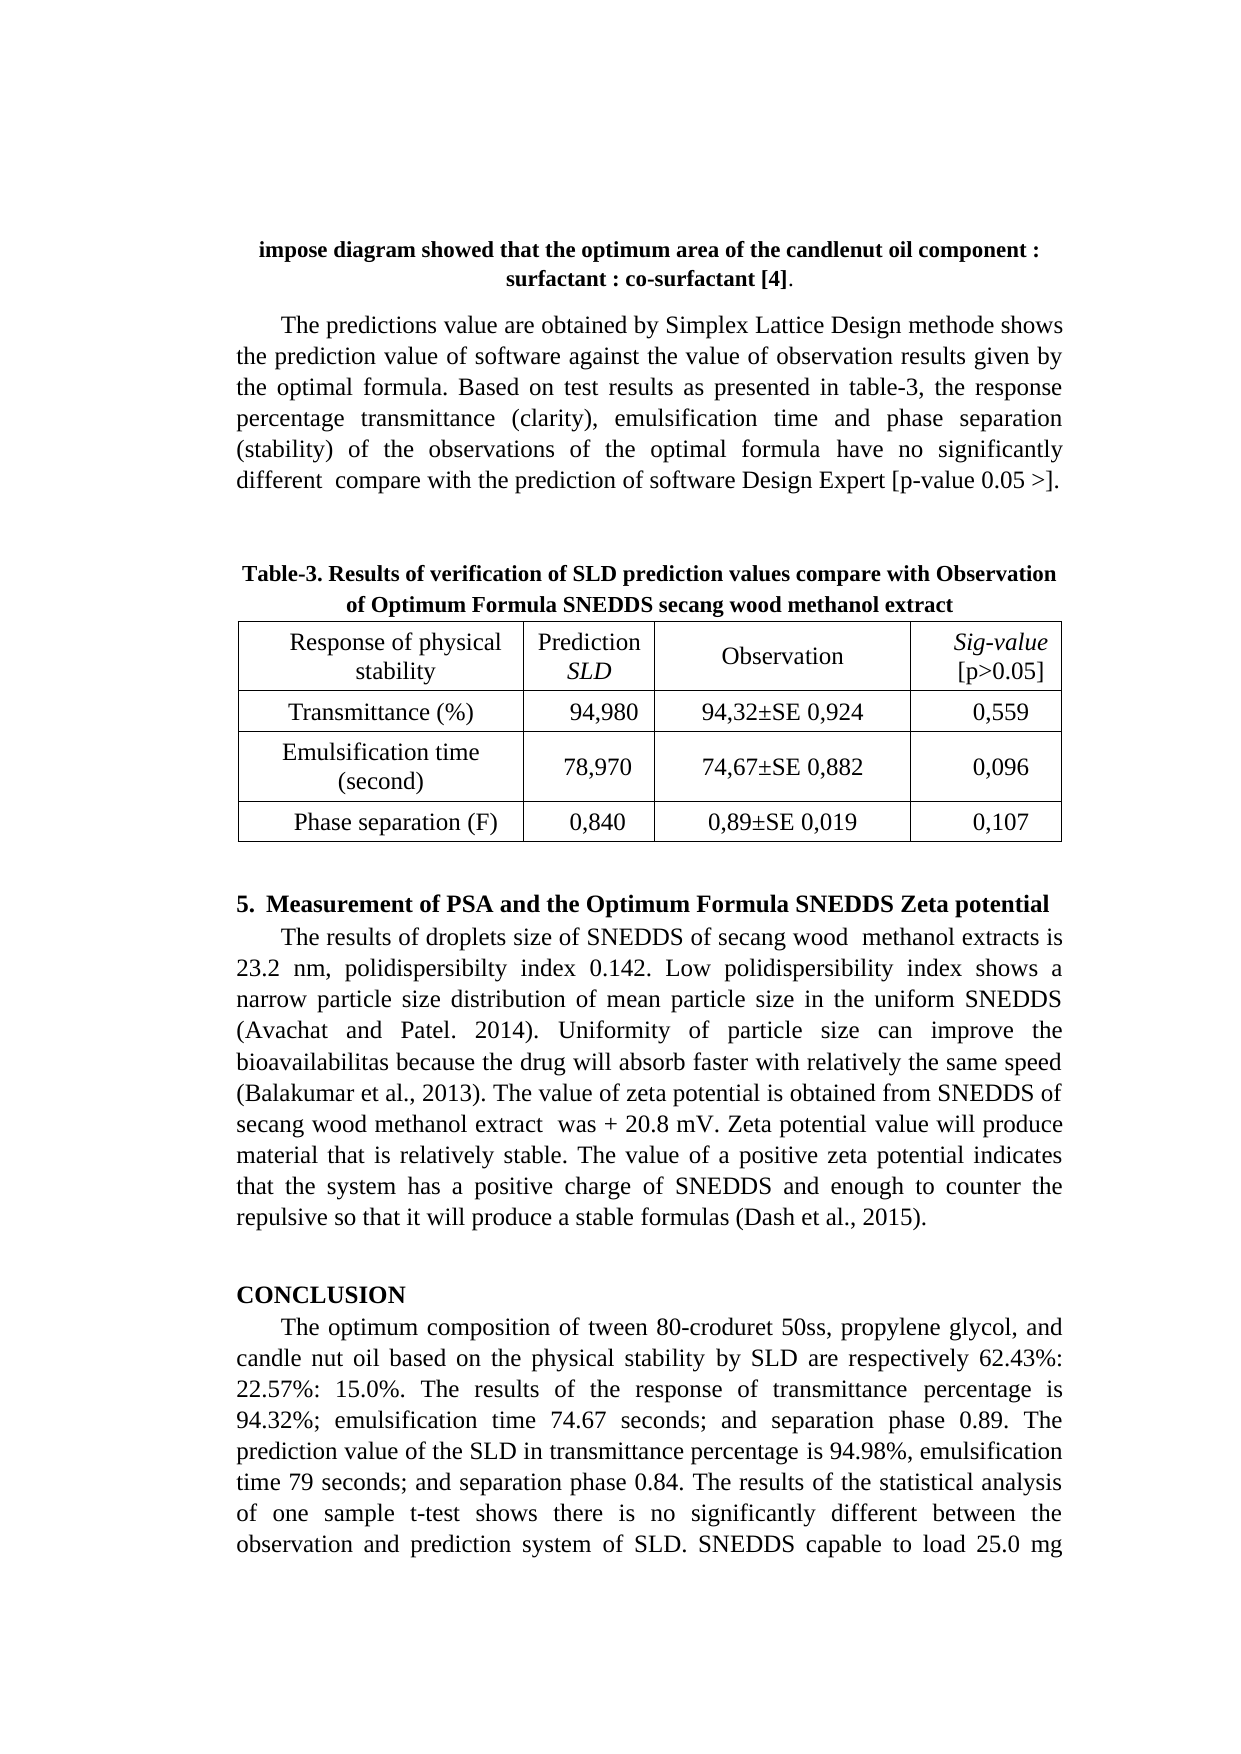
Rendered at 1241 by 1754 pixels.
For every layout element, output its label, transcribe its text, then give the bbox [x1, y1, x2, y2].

table_cell 0,89±SE 0,019 [655, 802, 910, 841]
text The predictions value are obtained by Simplex Lattice Design methode shows the prediction value of software against the value of observation results given by the optimal formula. Based on test results as presented in table-3, the response percentage transmittance (clarity), emulsification time and phase separation (stability) of the observations of the optimal formula have no significantly different compare with the prediction of software Design Expert [p-value 0.05 >]. [236, 310, 1063, 494]
table_cell Phase separation (F) [239, 802, 523, 841]
table_header Sig-value [p>0.05] [911, 622, 1061, 690]
table_header Response of physical stability [239, 622, 523, 690]
list Measurement of PSA and the Optimum Formula SNEDDS Zeta potential [236, 889, 1063, 918]
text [236, 236, 1063, 291]
table_cell 94,980 [524, 691, 654, 731]
table_cell 94,32±SE 0,924 [655, 691, 910, 731]
table_cell Transmittance (%) [239, 691, 523, 731]
list Table-3. Results of verification of SLD prediction values compare with Observation of Optimum Formula SNEDDS secang wood methanol extract [236, 560, 1063, 617]
table_cell 0,107 [911, 802, 1061, 841]
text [236, 1312, 1063, 1558]
table_cell 74,67±SE 0,882 [655, 732, 910, 801]
table_cell 0,096 [911, 732, 1061, 801]
table_cell 78,970 [524, 732, 654, 801]
table_header Observation [655, 622, 910, 690]
table_cell 0,840 [524, 802, 654, 841]
table_cell 0,559 [911, 691, 1061, 731]
table_cell Emulsification time (second) [239, 732, 523, 801]
text CONCLUSION [236, 1281, 1063, 1309]
text The results of droplets size of SNEDDS of secang wood methanol extracts is 23.2 nm, polidispersibilty index 0.142. Low polidispersibility index shows a narrow particle size distribution of mean particle size in the uniform SNEDDS (Avachat and Patel. 2014). Uniformity of particle size can improve the bioavailabilitas because the drug will absorb faster with relatively the same speed (Balakumar et al., 2013). The value of zeta potential is obtained from SNEDDS of secang wood methanol extract was + 20.8 mV. Zeta potential value will produce material that is relatively stable. The value of a positive zeta potential indicates that the system has a positive charge of SNEDDS and enough to counter the repulsive so that it will produce a stable formulas (Dash et al., 2015). [236, 922, 1063, 1231]
table_header Prediction SLD [524, 622, 654, 690]
